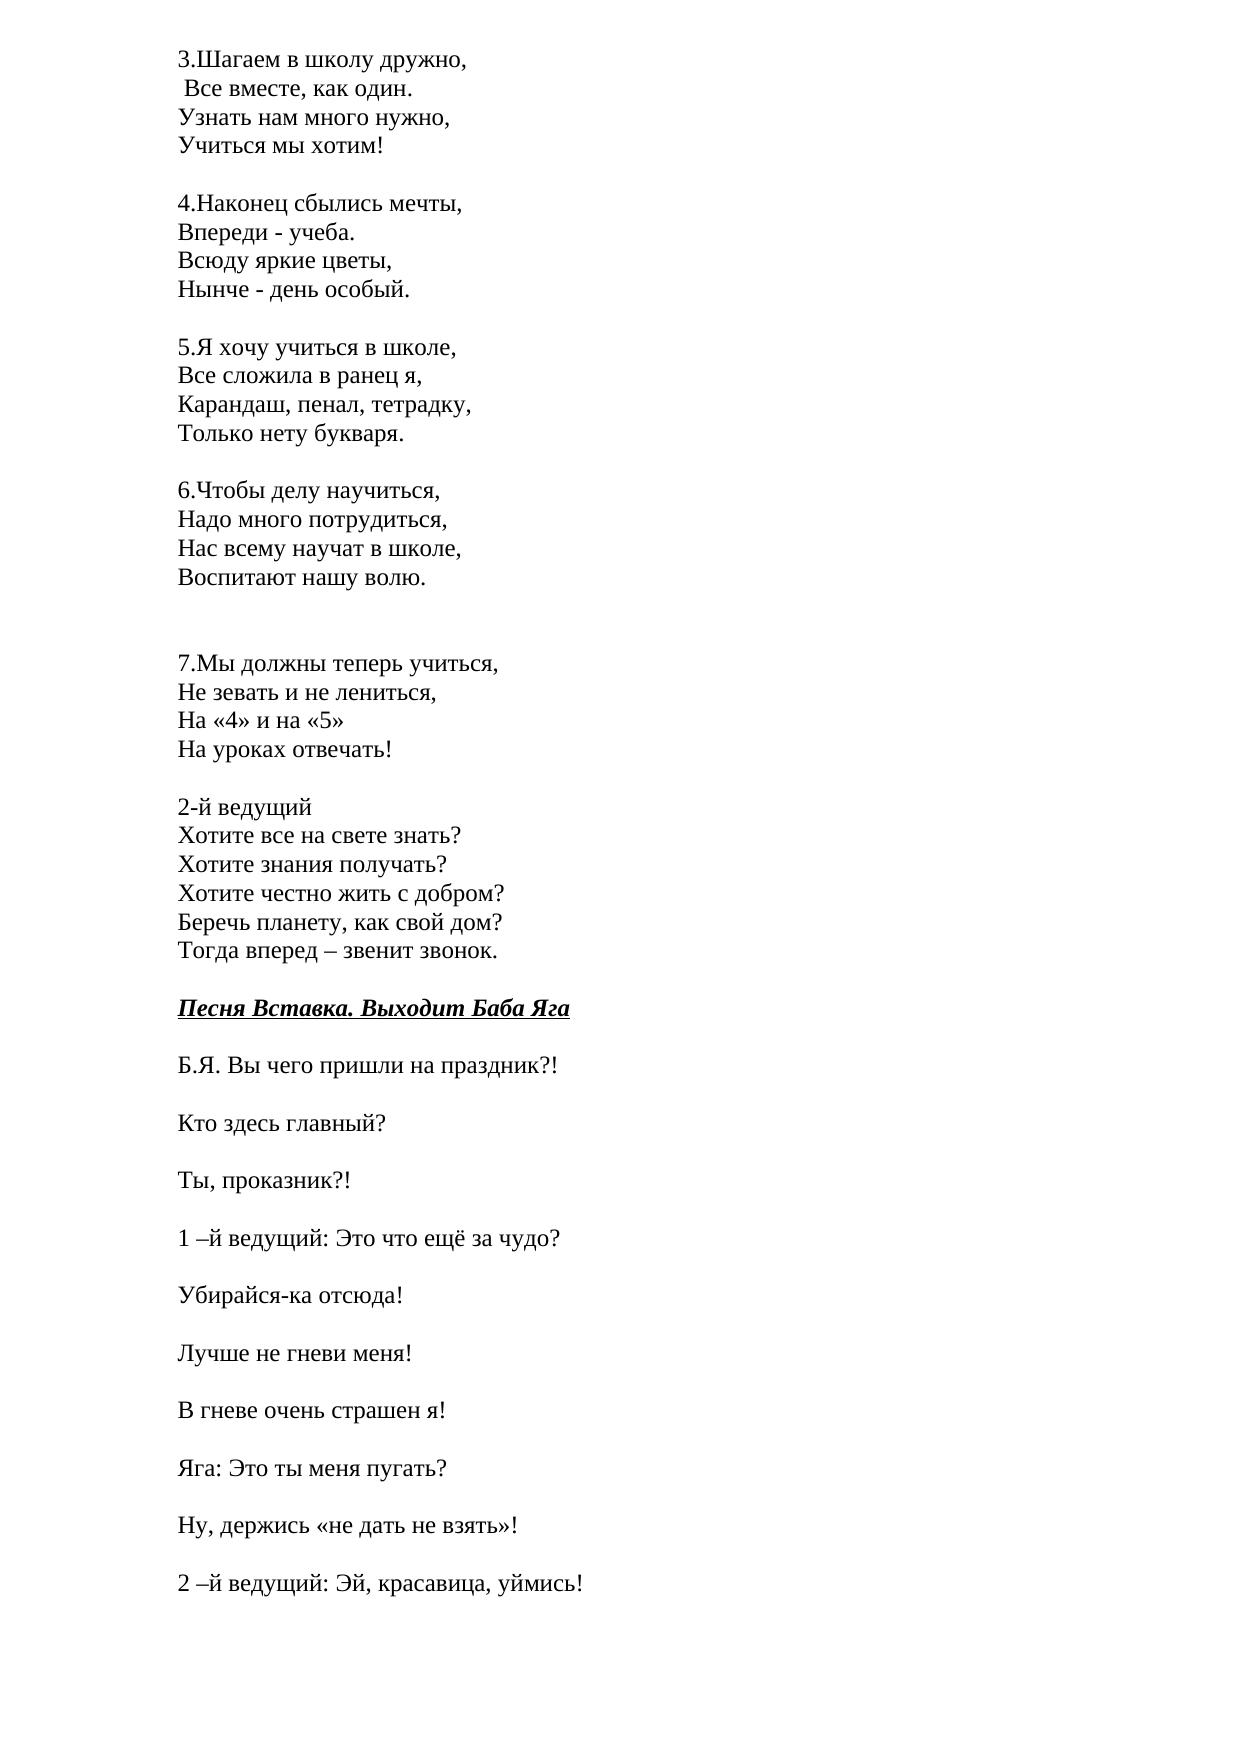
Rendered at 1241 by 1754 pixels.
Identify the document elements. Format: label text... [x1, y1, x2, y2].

text Узнать нам много нужно, [177, 102, 1152, 131]
text 5.Я хочу учиться в школе, [177, 332, 1152, 361]
text Беречь планету, как свой дом? [177, 907, 1152, 936]
text 6.Чтобы делу научиться, [177, 476, 1152, 504]
text Тогда вперед – звенит звонок. [177, 936, 1152, 964]
text Впереди - учеба. [177, 217, 1152, 246]
text Всюду яркие цветы, [177, 246, 1152, 274]
text Песня Вставка. Выходит Баба Яга [177, 993, 1152, 1022]
text 3.Шагаем в школу дружно, [177, 44, 1152, 73]
text На уроках отвечать! [177, 734, 1152, 763]
text Учиться мы хотим! [177, 131, 1152, 159]
text Хотите все на свете знать? [177, 821, 1152, 849]
text Ну, держись «не дать не взять»! [177, 1511, 1152, 1539]
text Хотите знания получать? [177, 849, 1152, 878]
text Все сложила в ранец я, [177, 361, 1152, 389]
text Не зевать и не лениться, [177, 677, 1152, 706]
text 4.Наконец сбылись мечты, [177, 188, 1152, 217]
text 2 –й ведущий: Эй, красавица, уймись! [177, 1568, 1152, 1597]
text 7.Мы должны теперь учиться, [177, 648, 1152, 677]
text Яга: Это ты меня пугать? [177, 1453, 1152, 1482]
text На «4» и на «5» [177, 706, 1152, 734]
text Надо много потрудиться, [177, 504, 1152, 533]
text Убирайся-ка отсюда! [177, 1281, 1152, 1309]
text Карандаш, пенал, тетрадку, [177, 389, 1152, 418]
text Только нету букваря. [177, 418, 1152, 447]
text Ты, проказник?! [177, 1166, 1152, 1194]
text В гневе очень страшен я! [177, 1396, 1152, 1424]
text Воспитают нашу волю. [177, 562, 1152, 591]
text Б.Я. Вы чего пришли на праздник?! [177, 1051, 1152, 1079]
text 1 –й ведущий: Это что ещё за чудо? [177, 1223, 1152, 1252]
text Все вместе, как один. [177, 73, 1152, 102]
text Кто здесь главный? [177, 1108, 1152, 1137]
text Лучше не гневи меня! [177, 1338, 1152, 1367]
text Хотите честно жить с добром? [177, 878, 1152, 907]
text Нынче - день особый. [177, 274, 1152, 303]
text Нас всему научат в школе, [177, 533, 1152, 562]
text 2-й ведущий [177, 792, 1152, 821]
